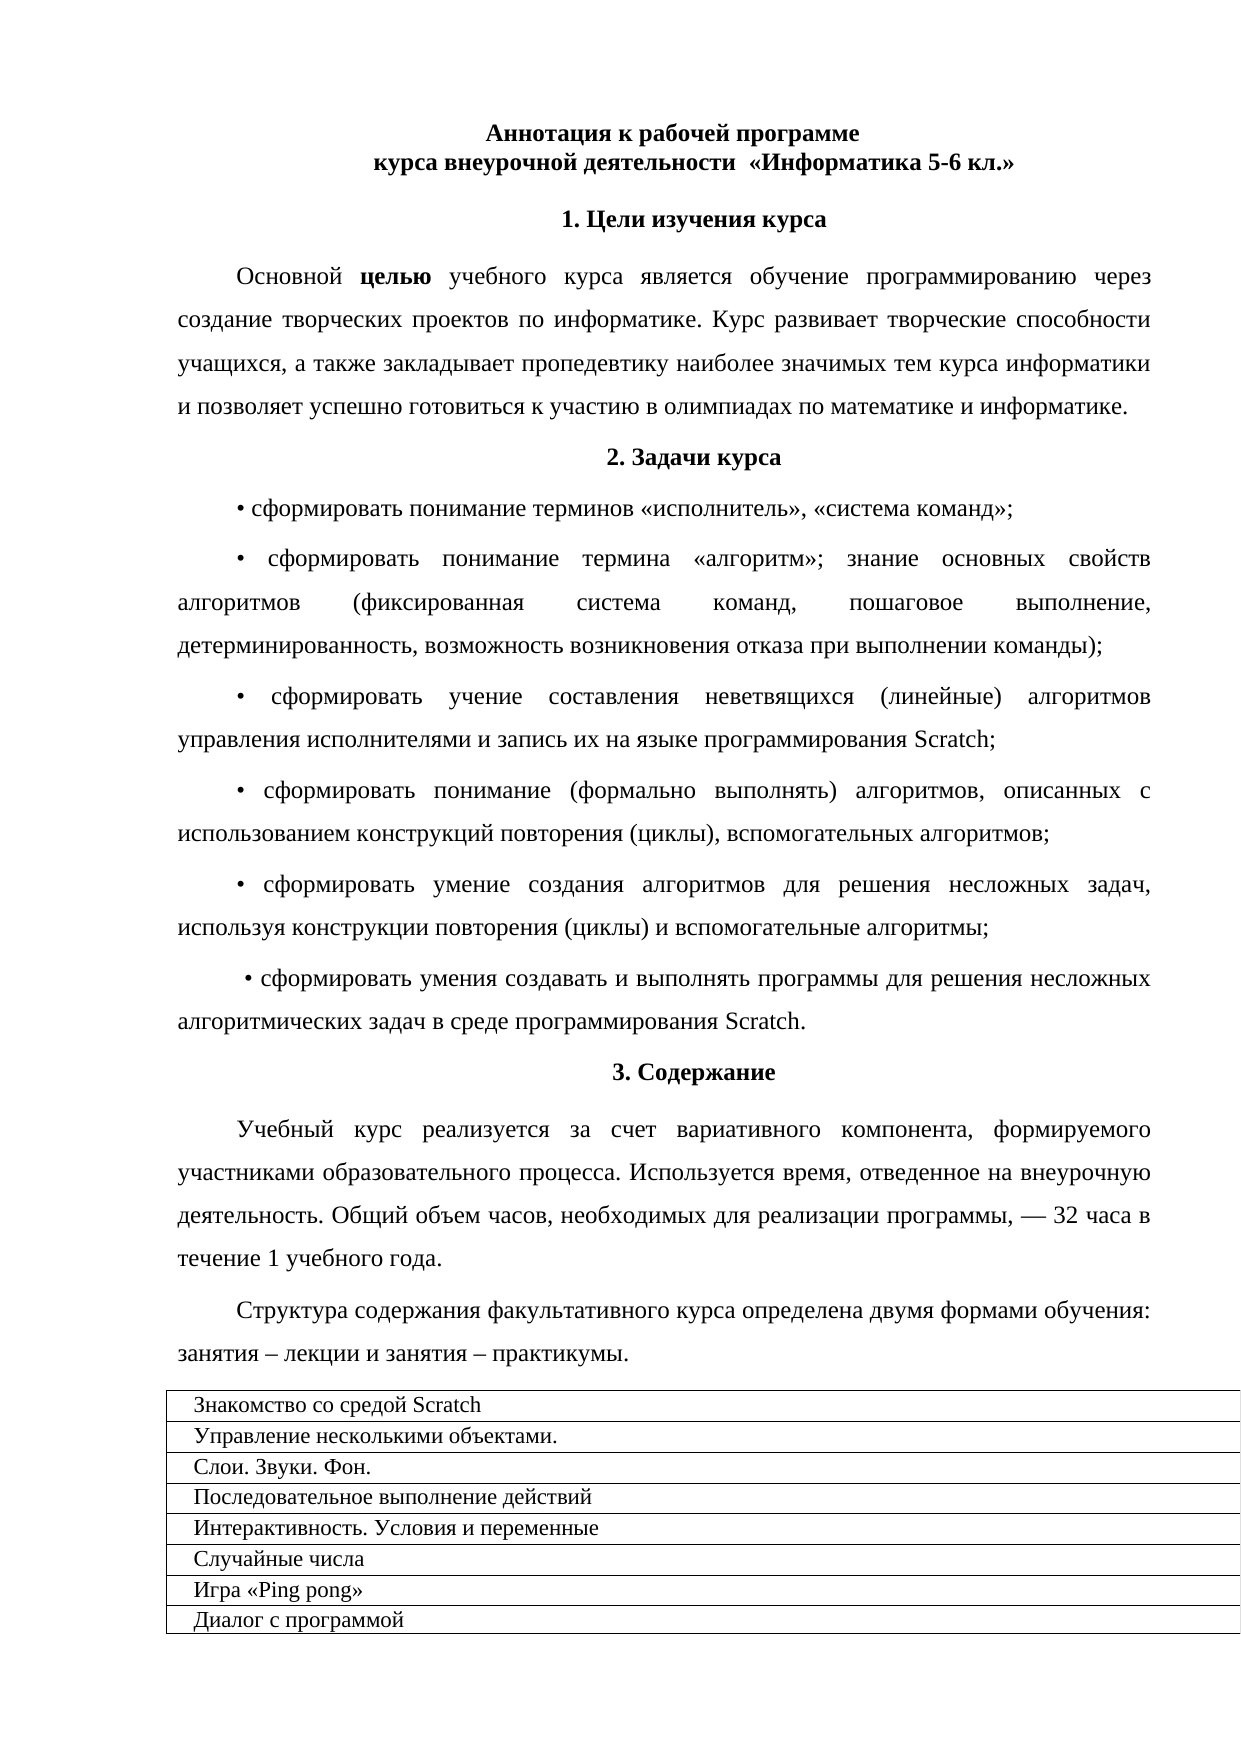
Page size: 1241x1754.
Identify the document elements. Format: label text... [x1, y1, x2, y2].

text Учебный курс реализуется за счет вариативного компонента, формируемого участниками образовательного процесса. Используется время, отведенное на внеурочную деятельность. Общий объем часов, необходимых для реализации программы, — 32 часа в течение 1 учебного года. [177, 1114, 1152, 1272]
text 2. Задачи курса [177, 442, 1152, 470]
text Структура содержания факультативного курса определена двумя формами обучения: занятия – лекции и занятия – практикумы. [177, 1295, 1152, 1367]
text • сформировать понимание терминов «исполнитель», «система команд»; [177, 493, 1152, 521]
text • сформировать понимание термина «алгоритм»; знание основных свойств алгоритмов (фиксированная система команд, пошаговое выполнение, детерминированность, возможность возникновения отказа при выполнении команды); [177, 543, 1152, 658]
text Аннотация к рабочей программе [193, 118, 1152, 147]
subtitle курса внеурочной деятельности «Информатика 5-6 кл.» [177, 147, 1152, 176]
subtitle 1. Цели изучения курса [177, 204, 1152, 233]
table_cell Управление несколькими объектами. [167, 1422, 1240, 1452]
table_cell Случайные числа [167, 1545, 1240, 1574]
text • сформировать учение составления неветвящихся (линейные) алгоритмов управления исполнителями и запись их на языке программирования Scratch; [177, 681, 1152, 753]
text Основной целью учебного курса является обучение программированию через создание творческих проектов по информатике. Курс развивает творческие способности учащихся, а также закладывает пропедевтику наиболее значимых тем курса информатики и позволяет успешно готовиться к участию в олимпиадах по математике и информатике. [177, 261, 1152, 419]
text • сформировать понимание (формально выполнять) алгоритмов, описанных с использованием конструкций повторения (циклы), вспомогательных алгоритмов; [177, 775, 1152, 847]
table_cell Диалог с программой [167, 1606, 1240, 1633]
table_cell Игра «Ping pong» [167, 1576, 1240, 1605]
text • сформировать умение создания алгоритмов для решения несложных задач, используя конструкции повторения (циклы) и вспомогательные алгоритмы; [177, 869, 1152, 941]
table_header Знакомство со средой Scratch [167, 1391, 1240, 1421]
table_cell Слои. Звуки. Фон. [167, 1453, 1240, 1482]
text • сформировать умения создавать и выполнять программы для решения несложных алгоритмических задач в среде программирования Scratch. [177, 963, 1152, 1035]
table_cell Интерактивность. Условия и переменные [167, 1514, 1240, 1544]
table_cell Последовательное выполнение действий [167, 1484, 1240, 1513]
subtitle 3. Содержание [177, 1057, 1151, 1086]
